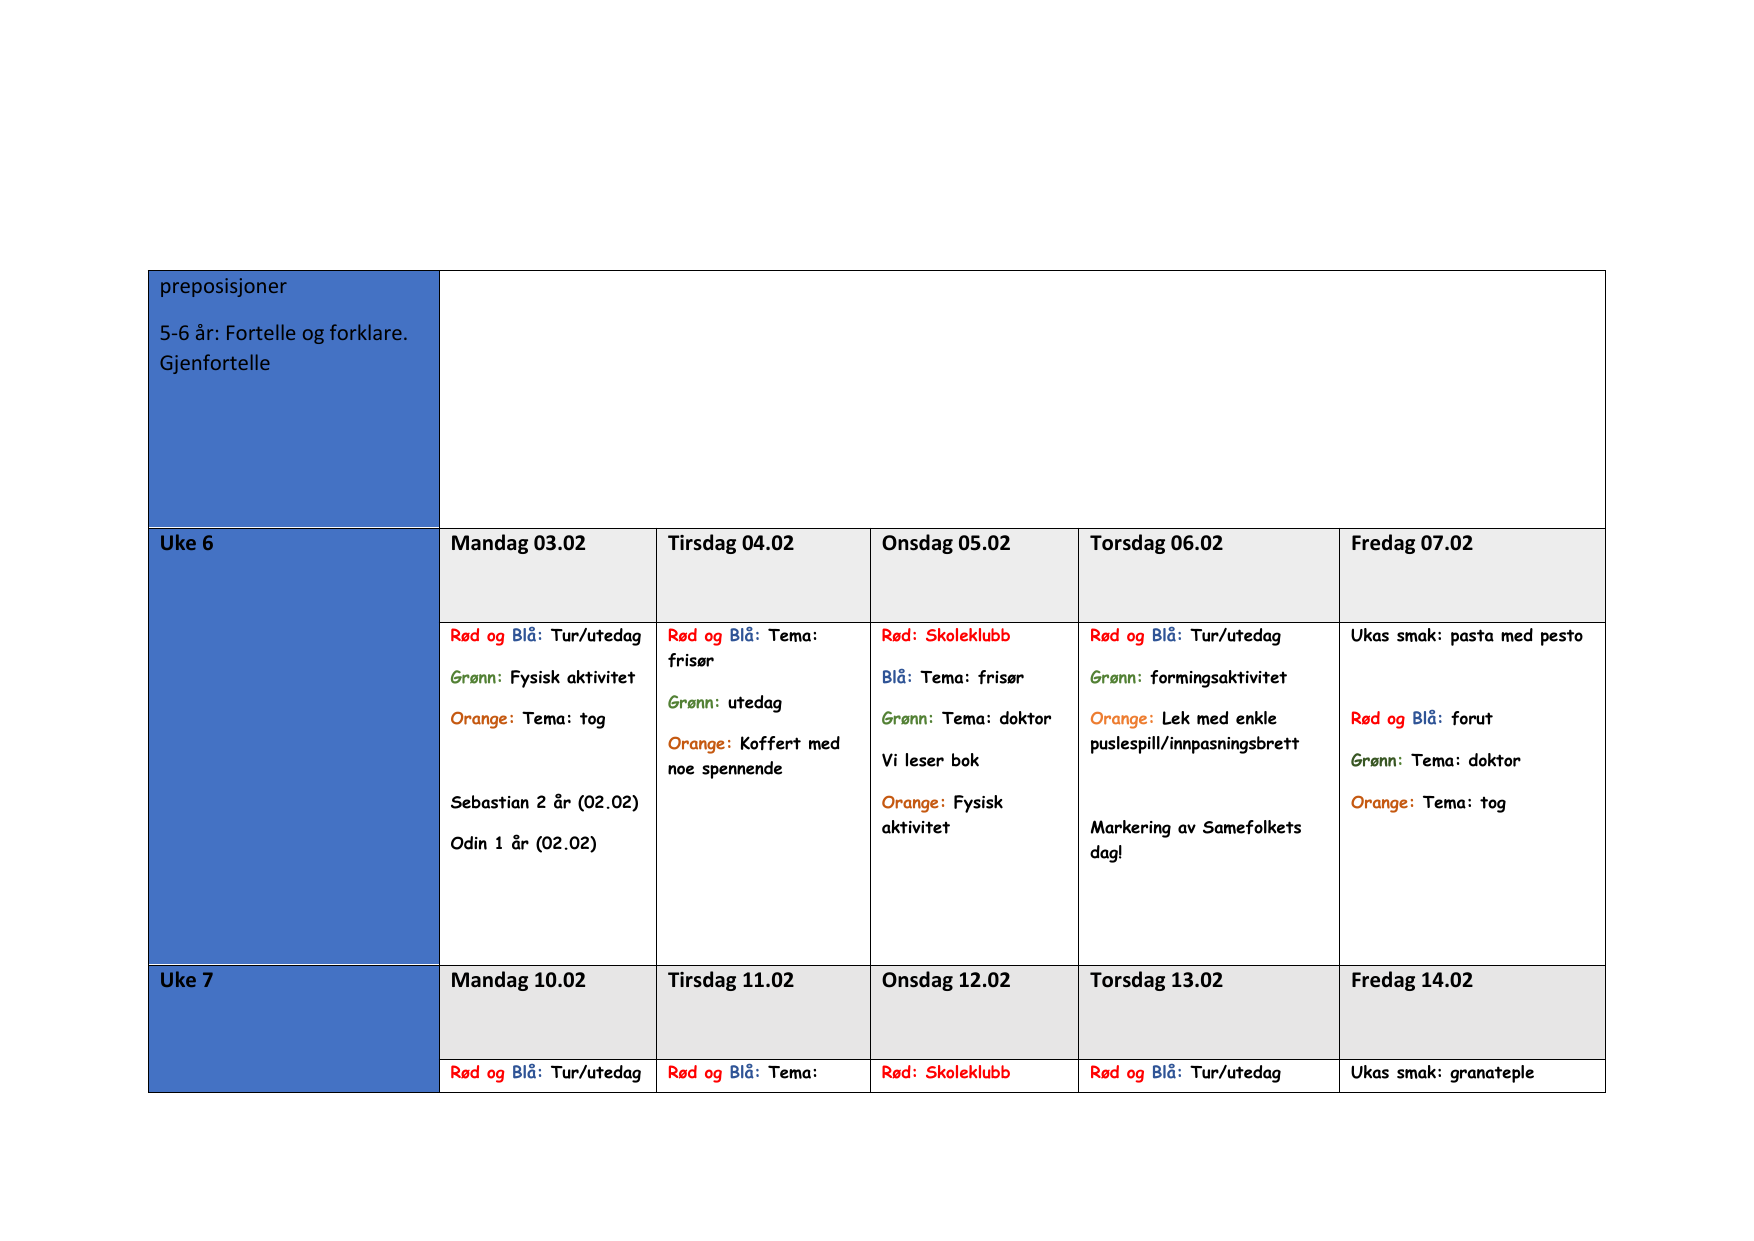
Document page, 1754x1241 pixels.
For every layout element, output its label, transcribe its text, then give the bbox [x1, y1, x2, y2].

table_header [149, 271, 439, 527]
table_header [440, 271, 1605, 527]
table_cell Uke 6 [149, 529, 439, 964]
table_cell Mandag 03.02 [440, 529, 656, 622]
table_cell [1340, 1060, 1605, 1092]
table_cell Rød: Skoleklubb Blå: Tema: frisør Grønn: Tema: doktor Vi leser bok Orange: Fysisk aktivitet [871, 623, 1078, 964]
table_cell Torsdag 06.02 [1079, 529, 1339, 622]
table_cell Torsdag 13.02 [1079, 966, 1339, 1059]
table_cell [871, 1060, 1078, 1092]
table_cell Ukas smak: pasta med pesto Rød og Blå: forut Grønn: Tema: doktor Orange: Tema: tog [1340, 623, 1605, 964]
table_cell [1079, 1060, 1339, 1092]
table_cell Rød og Blå: Tur/utedag Grønn: formingsaktivitet Orange: Lek med enkle puslespill/innpasningsbrett Markering av Samefolkets dag! [1079, 623, 1339, 964]
table_cell Rød og Blå: Tur/utedag Grønn: Fysisk aktivitet Orange: Tema: tog Sebastian 2 år (02.02) Odin 1 år (02.02) [440, 623, 656, 964]
table_cell Uke 7 [149, 966, 439, 1092]
table_cell Onsdag 12.02 [871, 966, 1078, 1059]
table_cell Fredag 07.02 [1340, 529, 1605, 622]
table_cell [657, 1060, 870, 1092]
table_cell Fredag 14.02 [1340, 966, 1605, 1059]
table_cell Rød og Blå: Tema: frisør Grønn: utedag Orange: Koffert med noe spennende [657, 623, 870, 964]
table_cell Tirsdag 04.02 [657, 529, 870, 622]
table_cell Mandag 10.02 [440, 966, 656, 1059]
table_cell Tirsdag 11.02 [657, 966, 870, 1059]
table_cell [440, 1060, 656, 1092]
table_cell Onsdag 05.02 [871, 529, 1078, 622]
